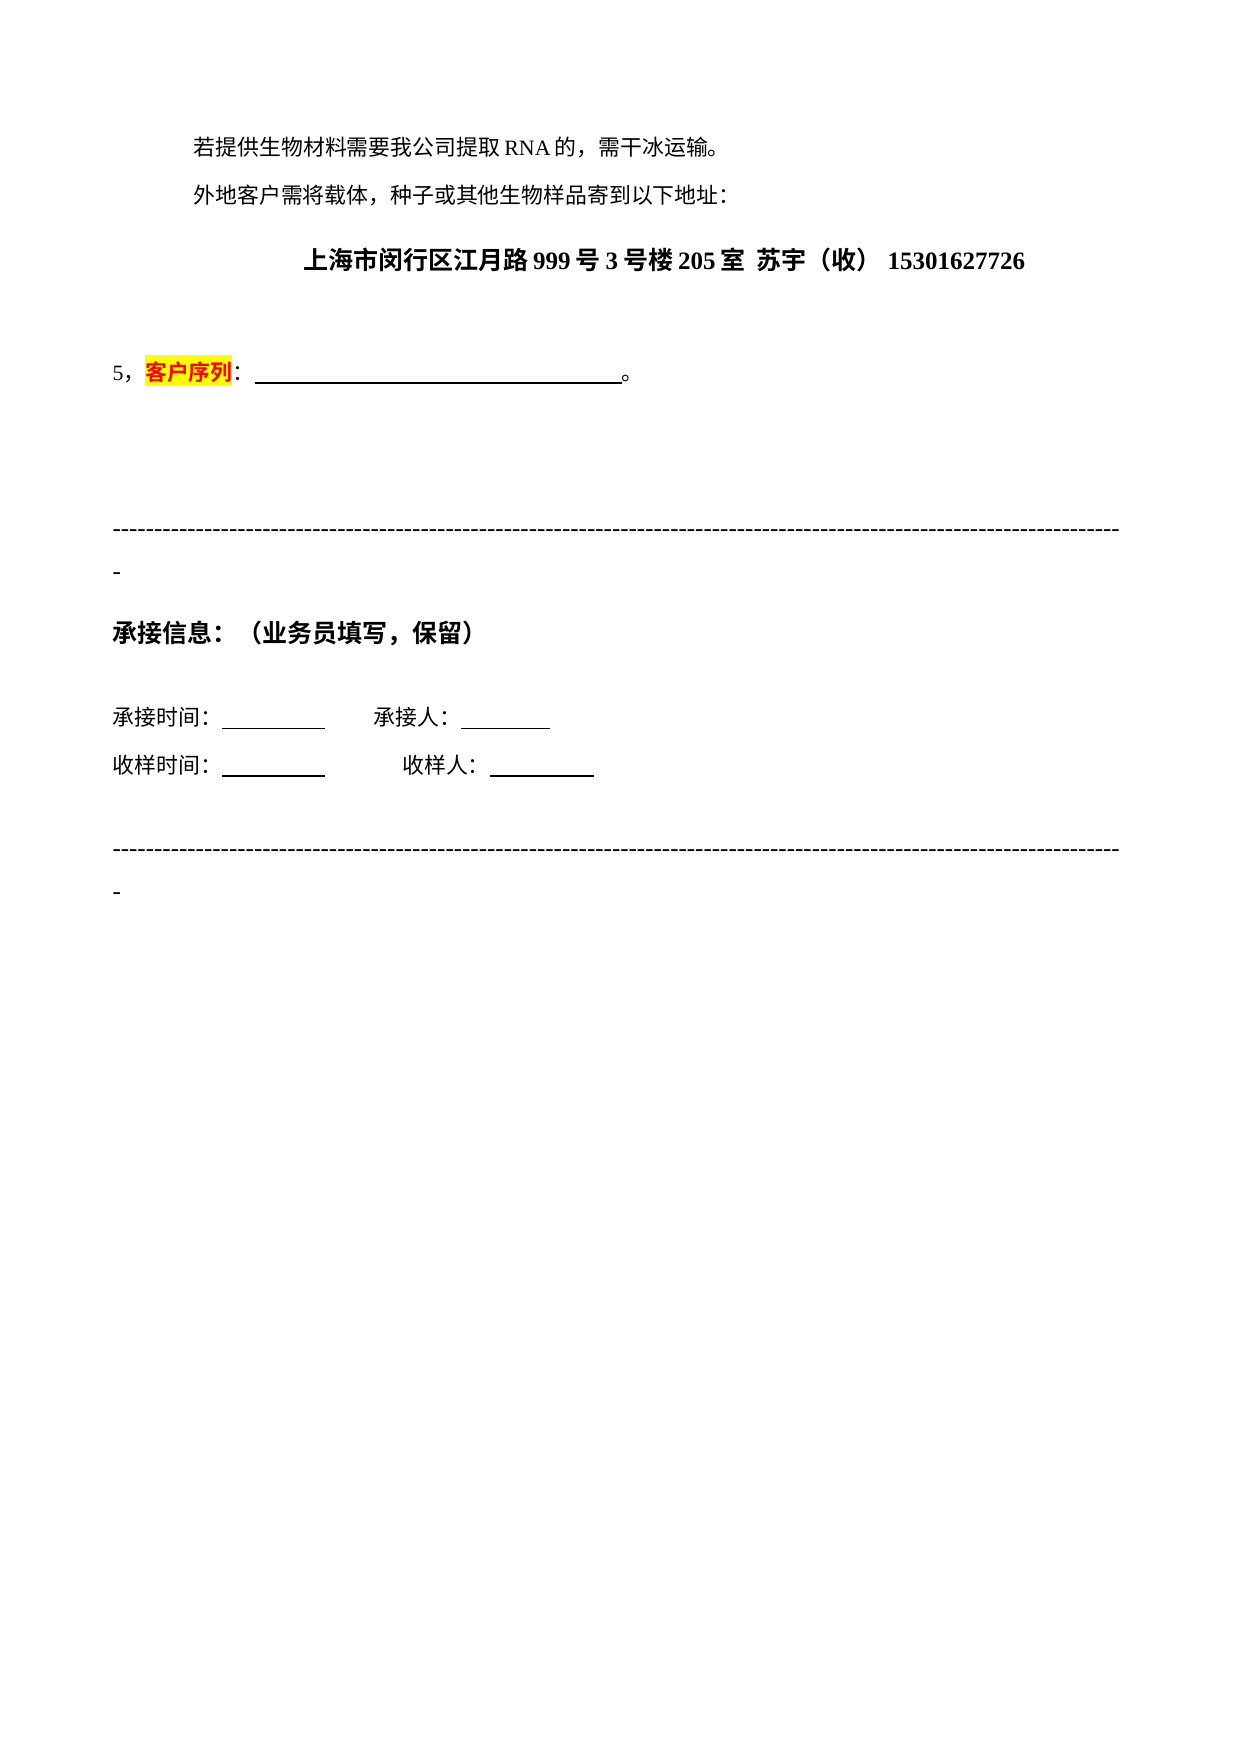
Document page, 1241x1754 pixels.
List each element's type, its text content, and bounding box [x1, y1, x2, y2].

text 5，客户序列： 。 [112, 354, 1128, 387]
text 上海市闵行区江月路999号3号楼205室 苏宇（收） 15301627726 [149, 226, 1128, 291]
text 承接信息：（业务员填写，保留） [112, 599, 1128, 664]
text 承接时间： 承接人： [112, 700, 1128, 732]
text 若提供生物材料需要我公司提取RNA的，需干冰运输。 [193, 129, 1128, 162]
text 外地客户需将载体，种子或其他生物样品寄到以下地址： [149, 178, 1128, 210]
text -------------------------------------------------------------------------------------------------------------------------- [112, 513, 1128, 585]
text -------------------------------------------------------------------------------------------------------------------------- [112, 833, 1128, 905]
text 收样时间： 收样人： [112, 748, 1128, 779]
